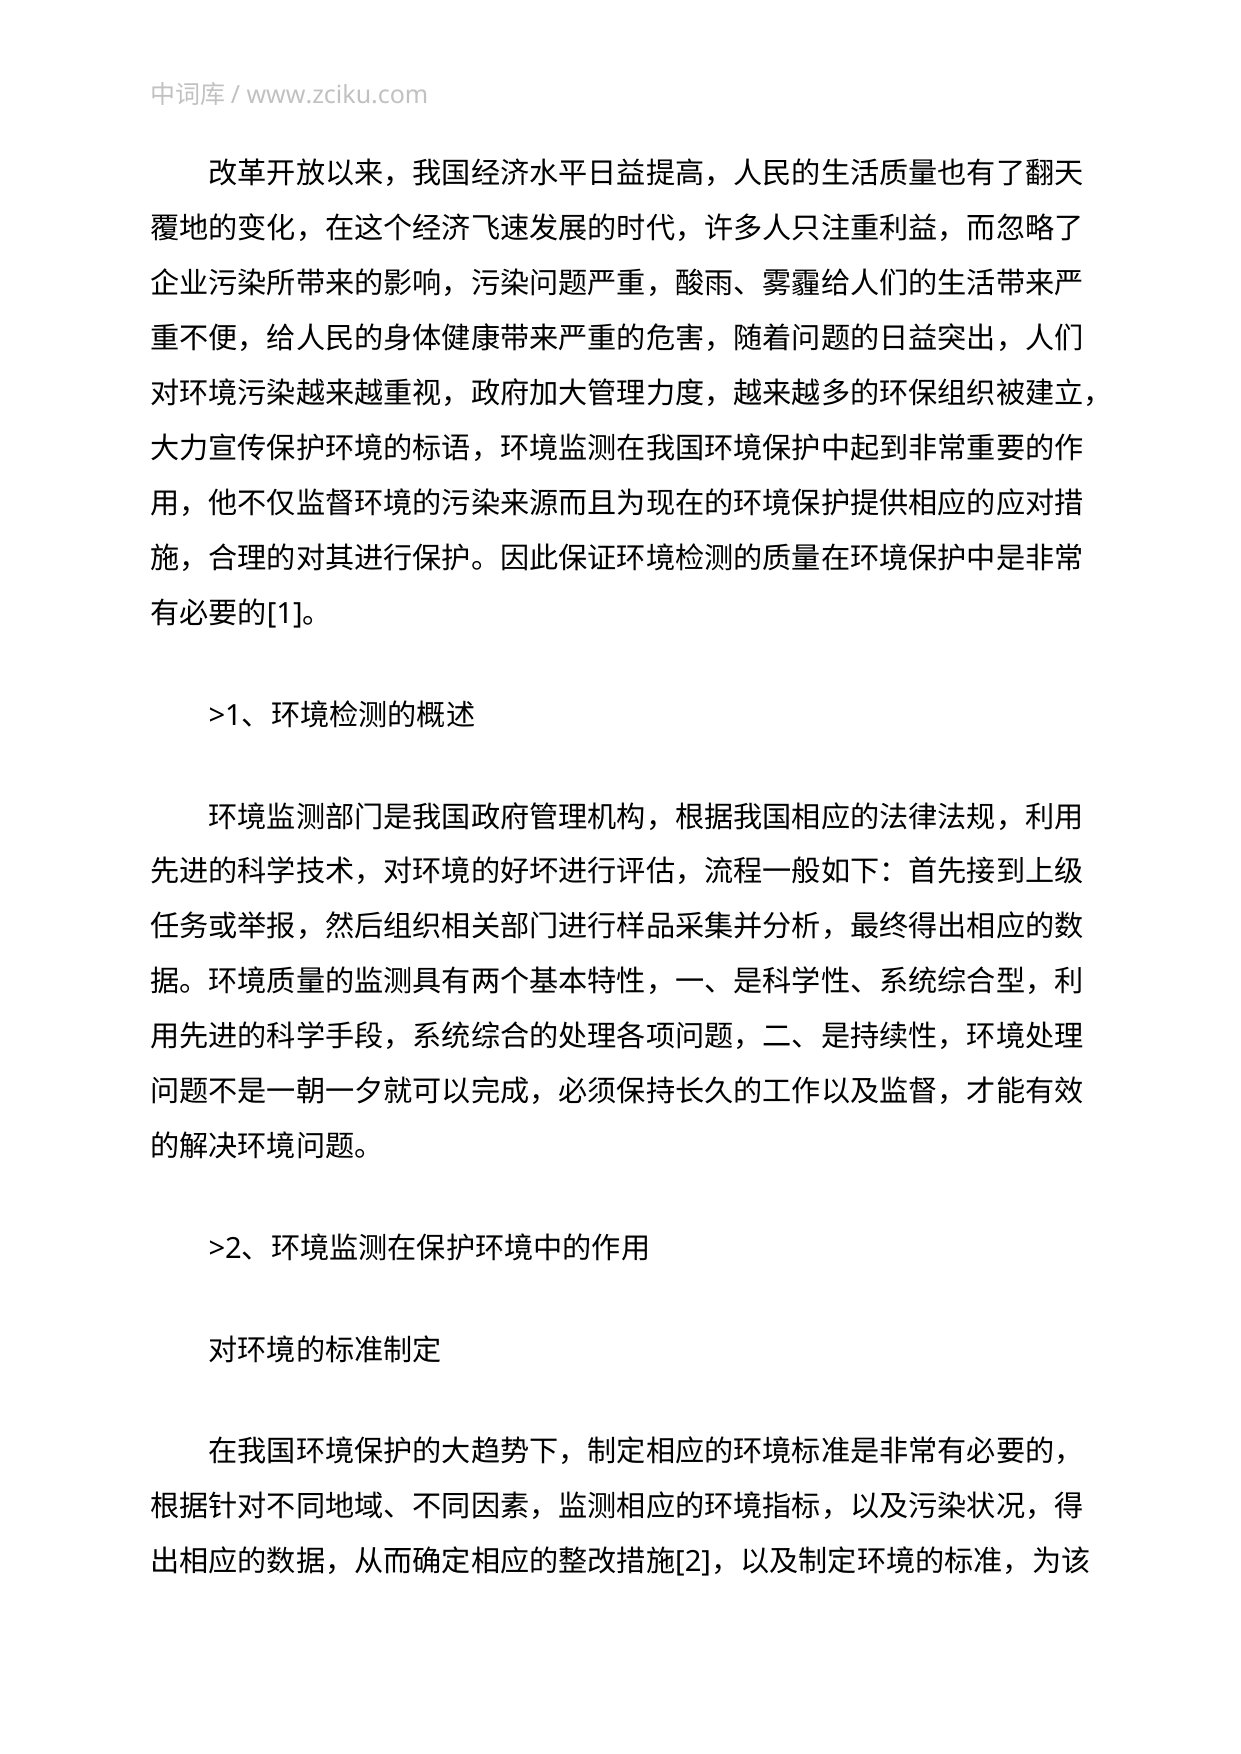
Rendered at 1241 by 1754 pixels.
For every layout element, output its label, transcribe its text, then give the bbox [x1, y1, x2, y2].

text 环境监测部门是我国政府管理机构，根据我国相应的法律法规，利用先进的科学技术，对环境的好坏进行评估，流程一般如下：首先接到上级任务或举报，然后组织相关部门进行样品采集并分析，最终得出相应的数据。环境质量的监测具有两个基本特性，一、是科学性、系统综合型，利用先进的科学手段，系统综合的处理各项问题，二、是持续性，环境处理问题不是一朝一夕就可以完成，必须保持长久的工作以及监督，才能有效的解决环境问题。 [150, 793, 1090, 1165]
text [150, 1428, 1090, 1580]
text 对环境的标准制定 [150, 1326, 1090, 1368]
text 改革开放以来，我国经济水平日益提高，人民的生活质量也有了翻天覆地的变化，在这个经济飞速发展的时代，许多人只注重利益，而忽略了企业污染所带来的影响，污染问题严重，酸雨、雾霾给人们的生活带来严重不便，给人民的身体健康带来严重的危害，随着问题的日益突出，人们对环境污染越来越重视，政府加大管理力度，越来越多的环保组织被建立，大力宣传保护环境的标语，环境监测在我国环境保护中起到非常重要的作用，他不仅监督环境的污染来源而且为现在的环境保护提供相应的应对措施，合理的对其进行保护。因此保证环境检测的质量在环境保护中是非常有必要的[1]。 [150, 150, 1090, 632]
text >2、环境监测在保护环境中的作用 [150, 1224, 1090, 1267]
text >1、环境检测的概述 [150, 691, 1090, 733]
